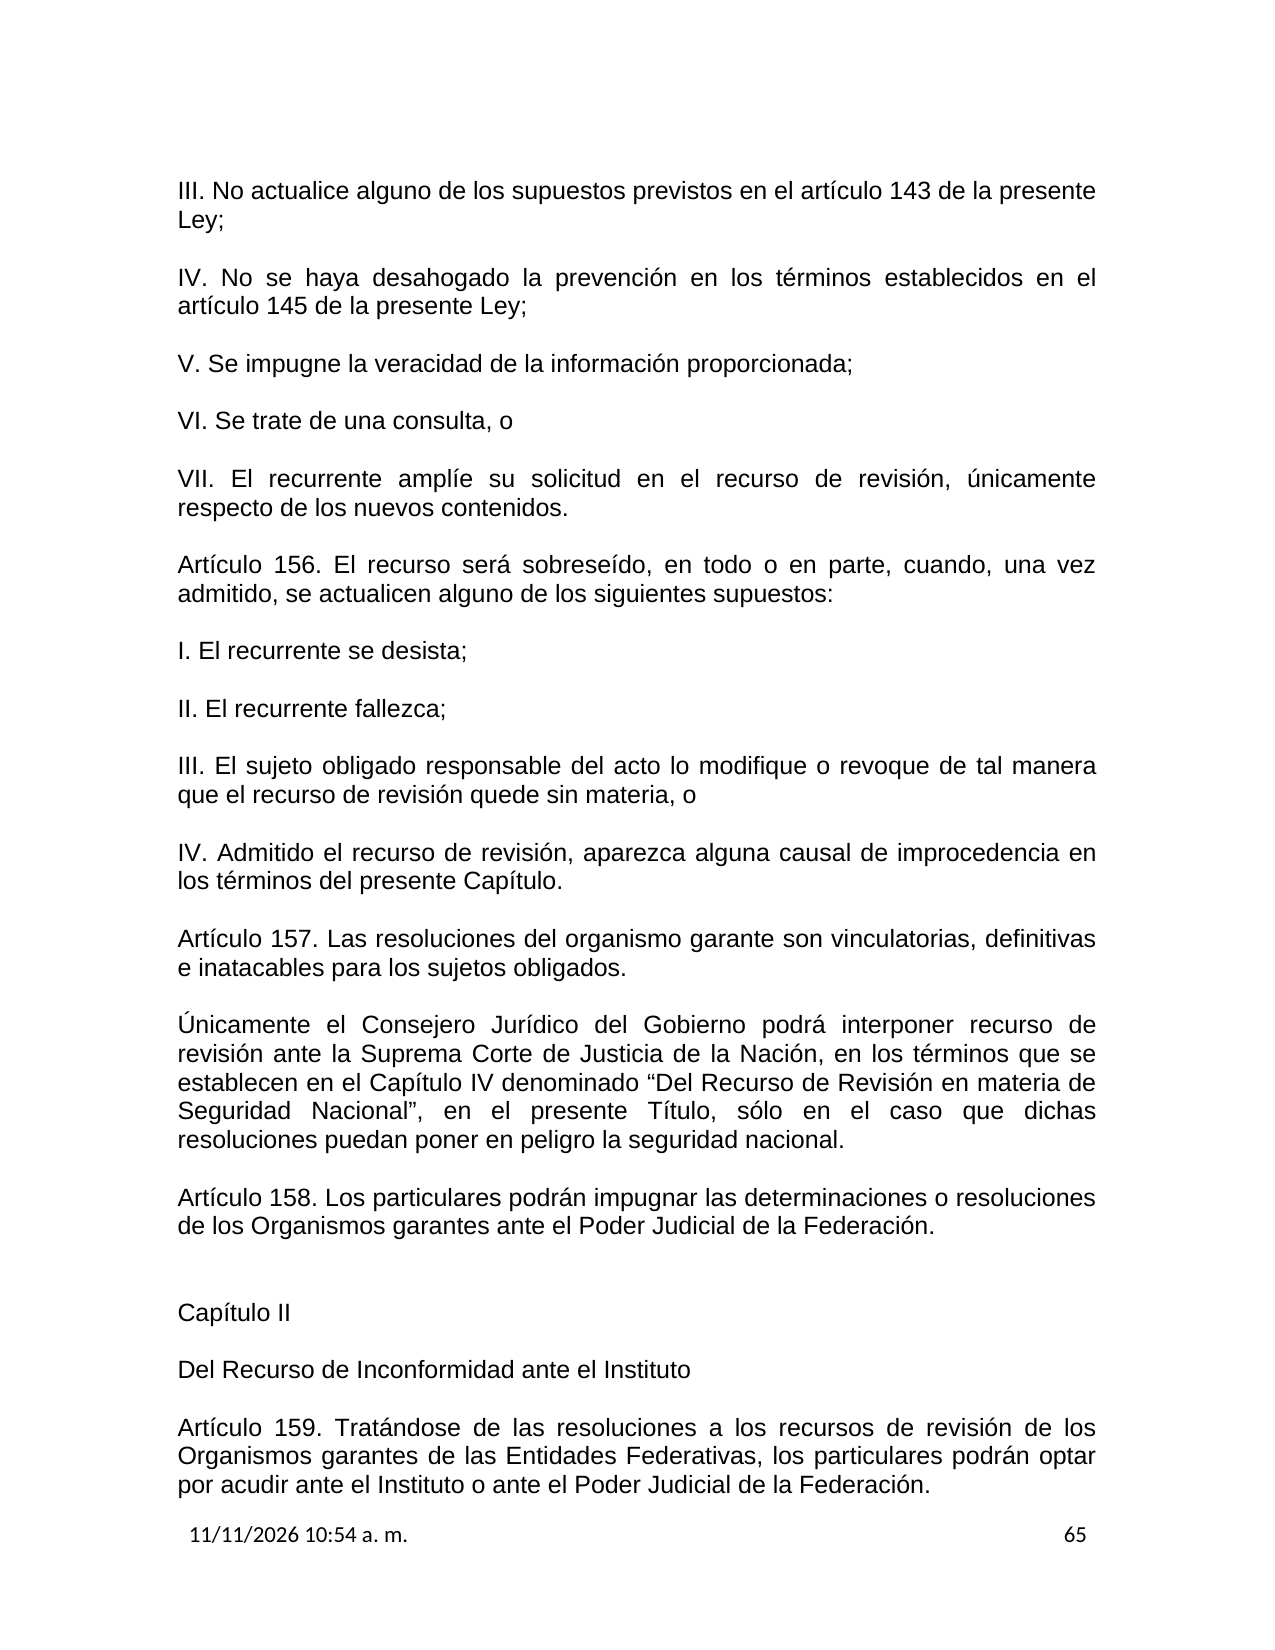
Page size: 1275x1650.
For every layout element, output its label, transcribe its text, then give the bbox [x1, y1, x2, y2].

text I. El recurrente se desista; [177, 636, 1098, 665]
text Artículo 158. Los particulares podrán impugnar las determinaciones o resoluciones de los Organismos garantes ante el Poder Judicial de la Federación. [177, 1183, 1098, 1240]
text VI. Se trate de una consulta, o [177, 406, 1098, 435]
text VII. El recurrente amplíe su solicitud en el recurso de revisión, únicamente respecto de los nuevos contenidos. [177, 464, 1098, 521]
text Artículo 157. Las resoluciones del organismo garante son vinculatorias, definitivas e inatacables para los sujetos obligados. [177, 924, 1098, 981]
text Únicamente el Consejero Jurídico del Gobierno podrá interponer recurso de revisión ante la Suprema Corte de Justicia de la Nación, en los términos que se establecen en el Capítulo IV denominado “Del Recurso de Revisión en materia de Seguridad Nacional”, en el presente Título, sólo en el caso que dichas resoluciones puedan poner en peligro la seguridad nacional. [177, 1010, 1098, 1154]
text III. No actualice alguno de los supuestos previstos en el artículo 143 de la presente Ley; [177, 176, 1098, 234]
text V. Se impugne la veracidad de la información proporcionada; [177, 349, 1098, 378]
text Del Recurso de Inconformidad ante el Instituto [177, 1355, 1098, 1384]
text III. El sujeto obligado responsable del acto lo modifique o revoque de tal manera que el recurso de revisión quede sin materia, o [177, 751, 1098, 809]
text IV. No se haya desahogado la prevención en los términos establecidos en el artículo 145 de la presente Ley; [177, 263, 1098, 320]
text Artículo 156. El recurso será sobreseído, en todo o en parte, cuando, una vez admitido, se actualicen alguno de los siguientes supuestos: [177, 550, 1098, 608]
text Capítulo II [177, 1298, 1098, 1326]
text II. El recurrente fallezca; [177, 694, 1098, 723]
text Artículo 159. Tratándose de las resoluciones a los recursos de revisión de los Organismos garantes de las Entidades Federativas, los particulares podrán optar por acudir ante el Instituto o ante el Poder Judicial de la Federación. [177, 1413, 1098, 1499]
text IV. Admitido el recurso de revisión, aparezca alguna causal de improcedencia en los términos del presente Capítulo. [177, 838, 1098, 895]
